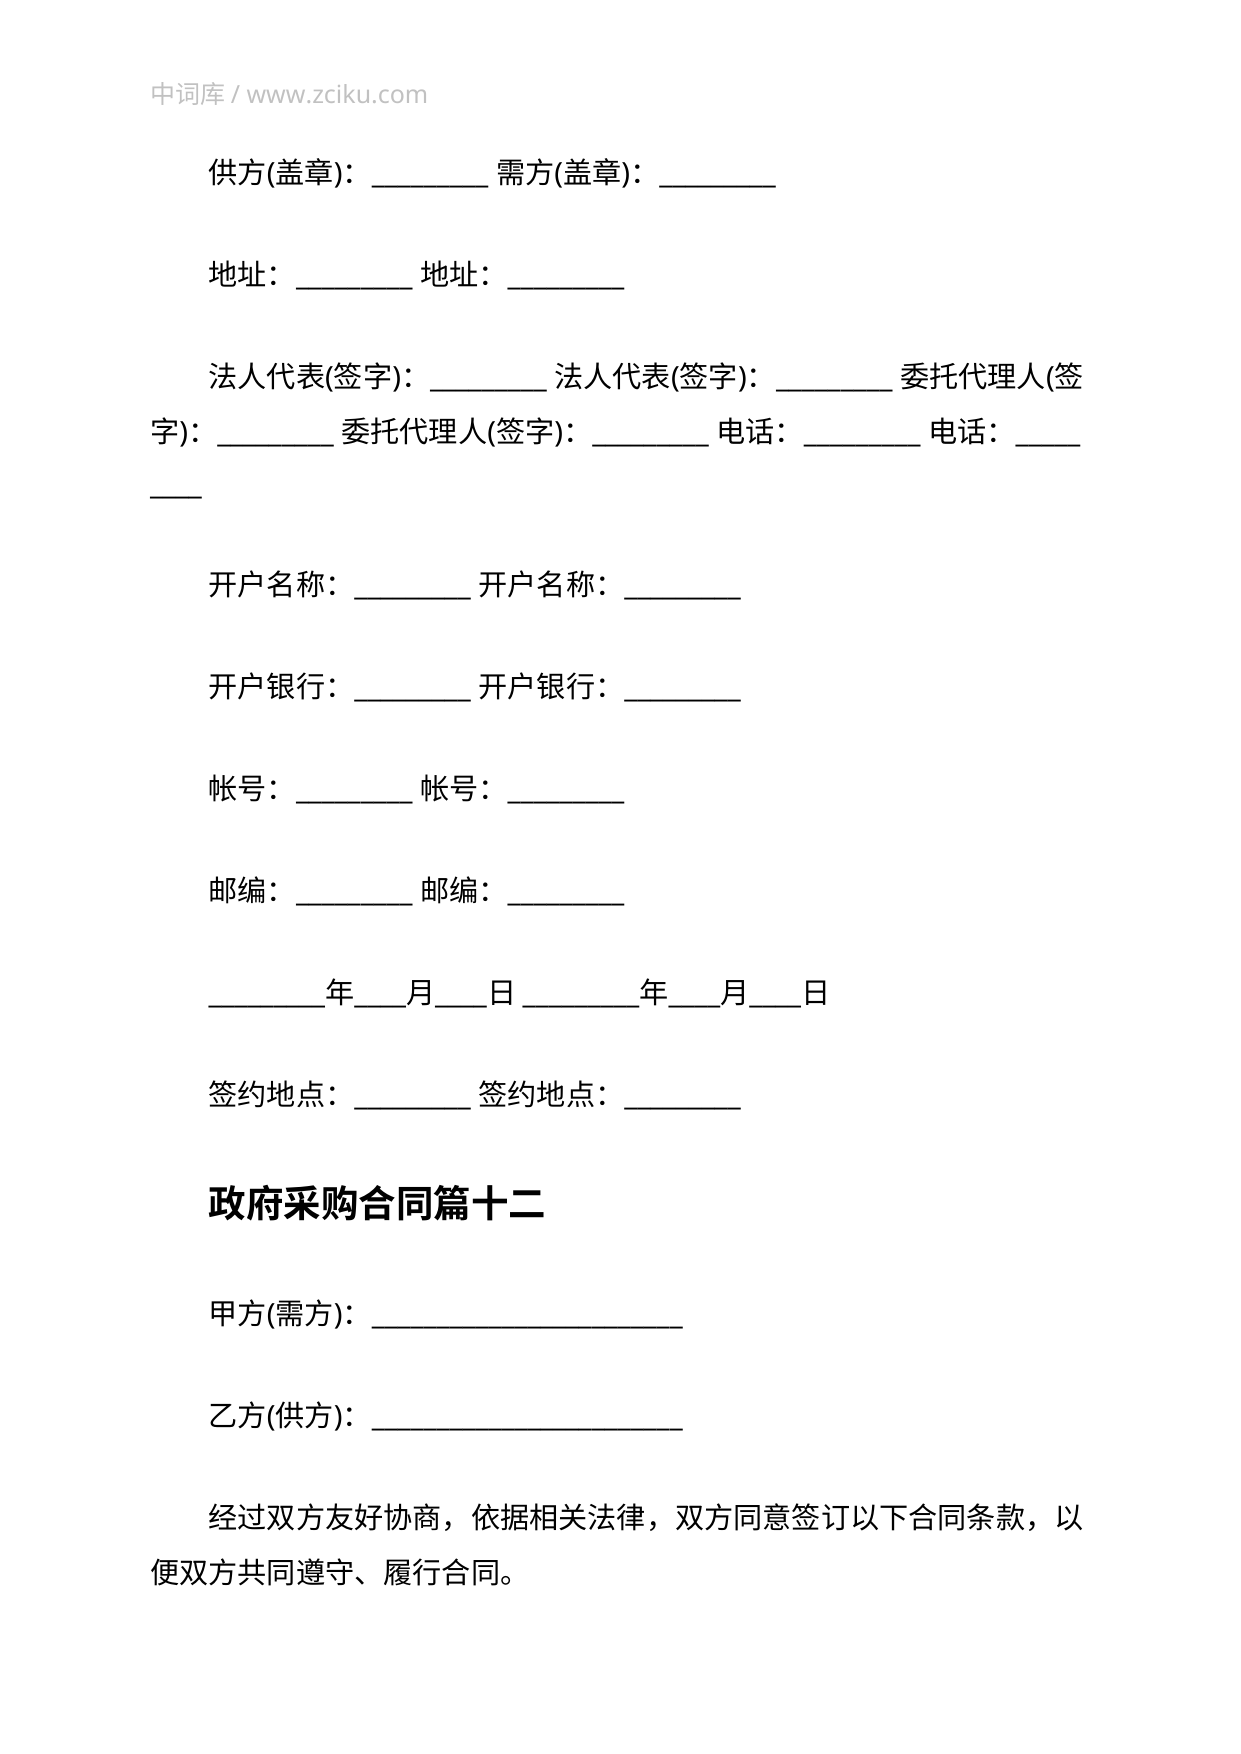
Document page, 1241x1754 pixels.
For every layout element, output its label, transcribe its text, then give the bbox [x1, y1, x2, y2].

text 法人代表(签字)：_________ 法人代表(签字)：_________ 委托代理人(签字)：_________ 委托代理人(签字)：_________ 电话：_________ 电话：_________ [150, 354, 1090, 503]
text 邮编：_________ 邮编：_________ [150, 868, 1090, 910]
text 开户名称：_________ 开户名称：_________ [150, 562, 1090, 604]
text 政府采购合同篇十二 [150, 1173, 1090, 1228]
text 甲方(需方)：________________________ [150, 1291, 1090, 1333]
text 签约地点：_________ 签约地点：_________ [150, 1072, 1090, 1114]
text 乙方(供方)：________________________ [150, 1393, 1090, 1435]
text 地址：_________ 地址：_________ [150, 252, 1090, 294]
text 开户银行：_________ 开户银行：_________ [150, 664, 1090, 706]
text 经过双方友好协商，依据相关法律，双方同意签订以下合同条款，以便双方共同遵守、履行合同。 [150, 1495, 1090, 1592]
text _________年____月____日 _________年____月____日 [150, 969, 1090, 1012]
text 供方(盖章)：_________ 需方(盖章)：_________ [150, 150, 1090, 192]
text 帐号：_________ 帐号：_________ [150, 766, 1090, 808]
